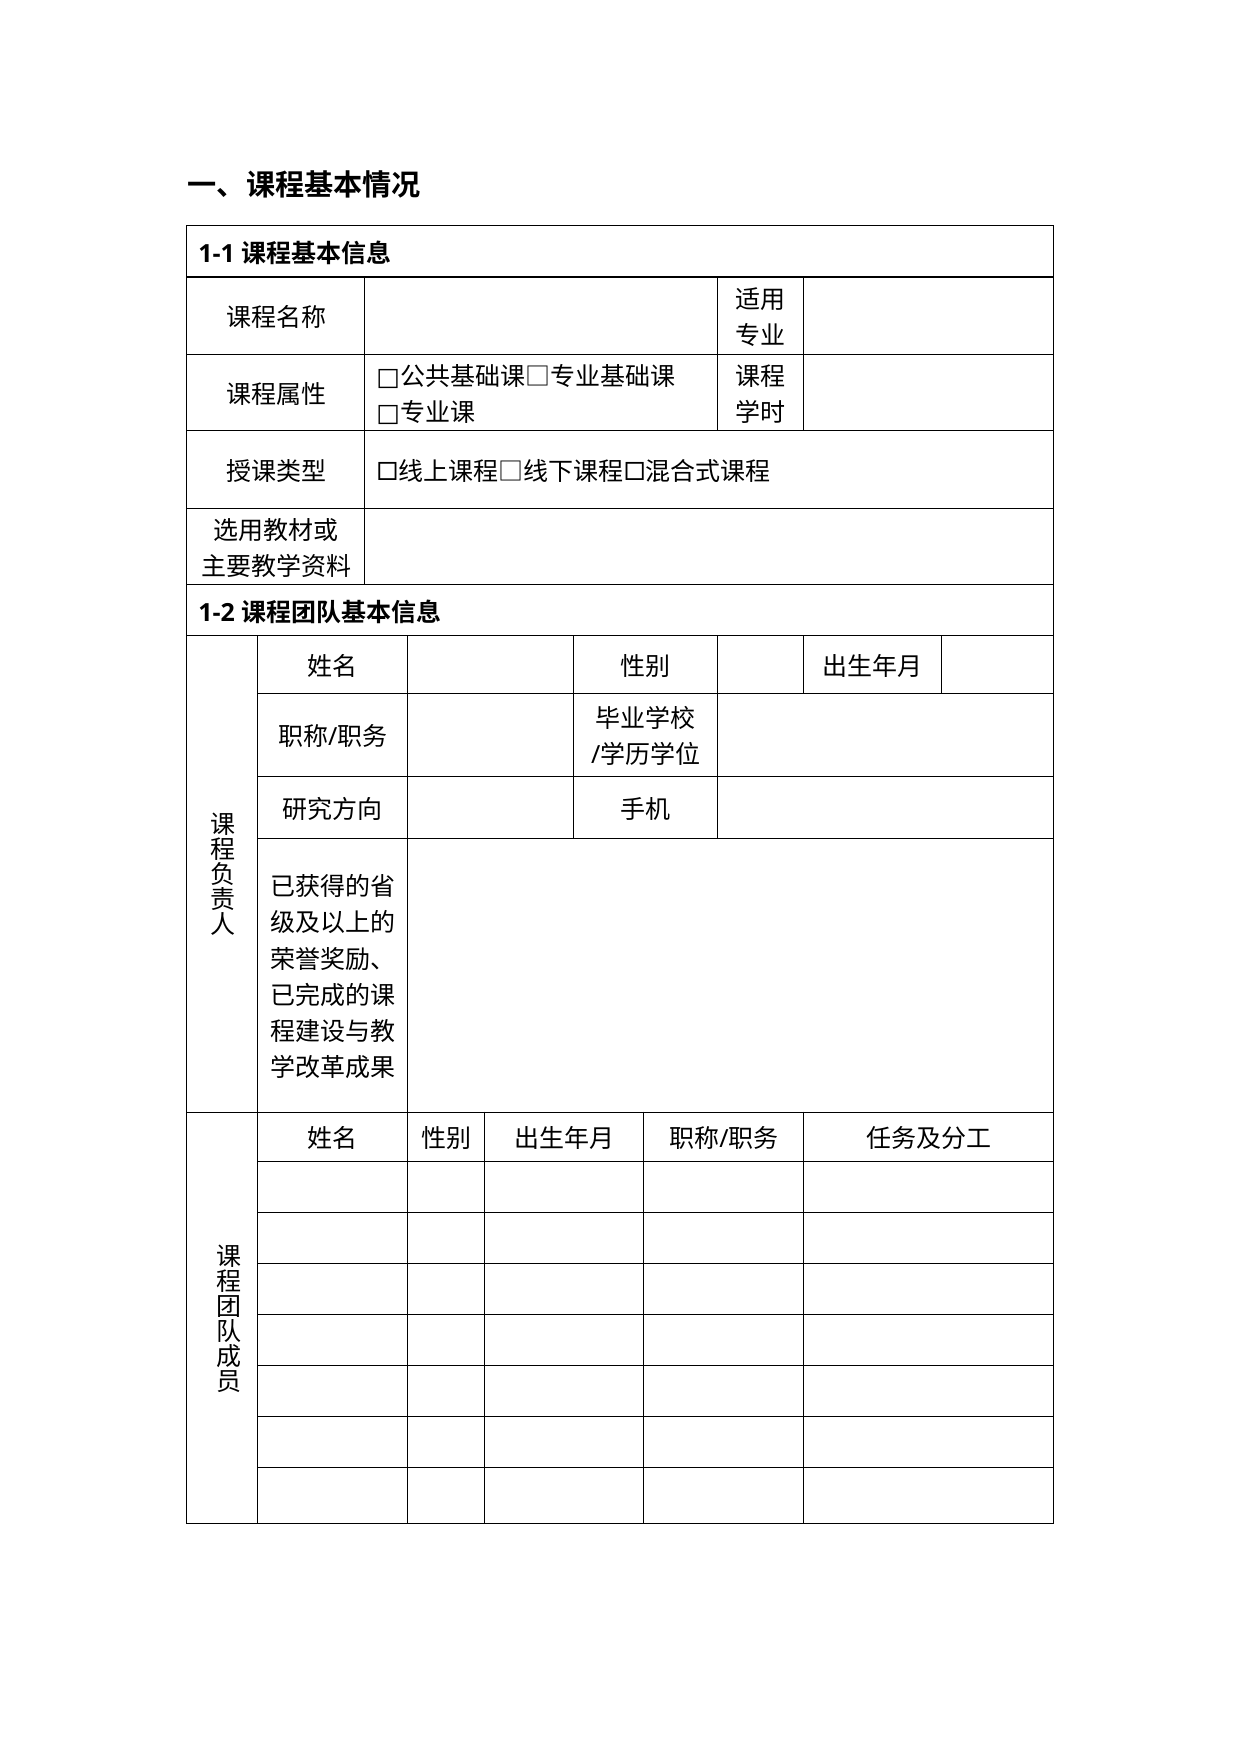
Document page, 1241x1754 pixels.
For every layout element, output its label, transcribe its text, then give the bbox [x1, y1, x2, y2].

table_cell 授课类型 [187, 431, 364, 507]
table_cell [718, 636, 803, 693]
table_cell 线上课程□线下课程混合式课程 [365, 431, 1053, 507]
table_cell [408, 777, 573, 838]
table_cell [804, 1315, 1053, 1365]
table_header 1-1 课程基本信息 [187, 226, 1053, 276]
table_cell [408, 694, 573, 776]
table_cell 选用教材或 主要教学资料 [187, 509, 364, 584]
table_cell [644, 1213, 803, 1263]
table_cell [485, 1264, 643, 1314]
table_cell 毕业学校 /学历学位 [574, 694, 717, 776]
table_cell 姓名 [258, 636, 407, 693]
table_cell 任务及分工 [804, 1113, 1053, 1161]
table_cell 出生年月 [485, 1113, 643, 1161]
table_cell 性别 [408, 1113, 484, 1161]
table_cell [718, 777, 1053, 838]
table_cell [644, 1468, 803, 1522]
table_cell 手机 [574, 777, 717, 838]
table_cell 课程团队成员 [187, 1113, 257, 1522]
table_cell [804, 355, 1053, 430]
table_cell 课程 学时 [718, 355, 803, 430]
table_cell [258, 1264, 407, 1314]
table_cell [258, 1213, 407, 1263]
table_cell 职称/职务 [258, 694, 407, 776]
table_cell [485, 1366, 643, 1416]
table_cell [408, 1162, 484, 1212]
table_cell [258, 1468, 407, 1522]
table_cell [408, 1264, 484, 1314]
table_cell [408, 1366, 484, 1416]
table_cell [258, 1162, 407, 1212]
table_cell [804, 1468, 1053, 1522]
table_cell [718, 694, 1053, 776]
table_cell [644, 1366, 803, 1416]
table_cell [644, 1315, 803, 1365]
table_cell [408, 839, 1053, 1112]
table_cell [408, 1213, 484, 1263]
table_cell 课程属性 [187, 355, 364, 430]
table_cell [485, 1213, 643, 1263]
table_cell 适用专业 [718, 278, 803, 353]
table_cell [485, 1417, 643, 1467]
table_cell [804, 278, 1053, 353]
table_cell [408, 1417, 484, 1467]
table_cell [408, 1315, 484, 1365]
table_cell [408, 636, 573, 693]
table_cell 已获得的省级及以上的荣誉奖励、已完成的课程建设与教学改革成果 [258, 839, 407, 1112]
table_cell 课程名称 [187, 278, 364, 353]
table_cell [485, 1315, 643, 1365]
table_cell [258, 1315, 407, 1365]
table_cell 姓名 [258, 1113, 407, 1161]
table_cell 性别 [574, 636, 717, 693]
table_cell 1-2 课程团队基本信息 [187, 585, 1053, 635]
table_cell [804, 1417, 1053, 1467]
table_cell [485, 1162, 643, 1212]
table_cell 课程负责人 [187, 636, 257, 1112]
text 一、课程基本情况 [187, 162, 1053, 204]
table_cell [644, 1162, 803, 1212]
table_cell [804, 1213, 1053, 1263]
table_cell [804, 1366, 1053, 1416]
table_cell [485, 1468, 643, 1522]
table_cell [804, 1162, 1053, 1212]
table_cell 出生年月 [804, 636, 941, 693]
table_cell [258, 1417, 407, 1467]
table_cell [258, 1366, 407, 1416]
table_cell [365, 278, 717, 353]
table_cell [408, 1468, 484, 1522]
table_cell 职称/职务 [644, 1113, 803, 1161]
table_cell 研究方向 [258, 777, 407, 838]
table_cell □公共基础课□专业基础课 □专业课 [365, 355, 717, 430]
table_cell [644, 1417, 803, 1467]
table_cell [644, 1264, 803, 1314]
table_cell [942, 636, 1053, 693]
table_cell [804, 1264, 1053, 1314]
table_cell [365, 509, 1053, 584]
